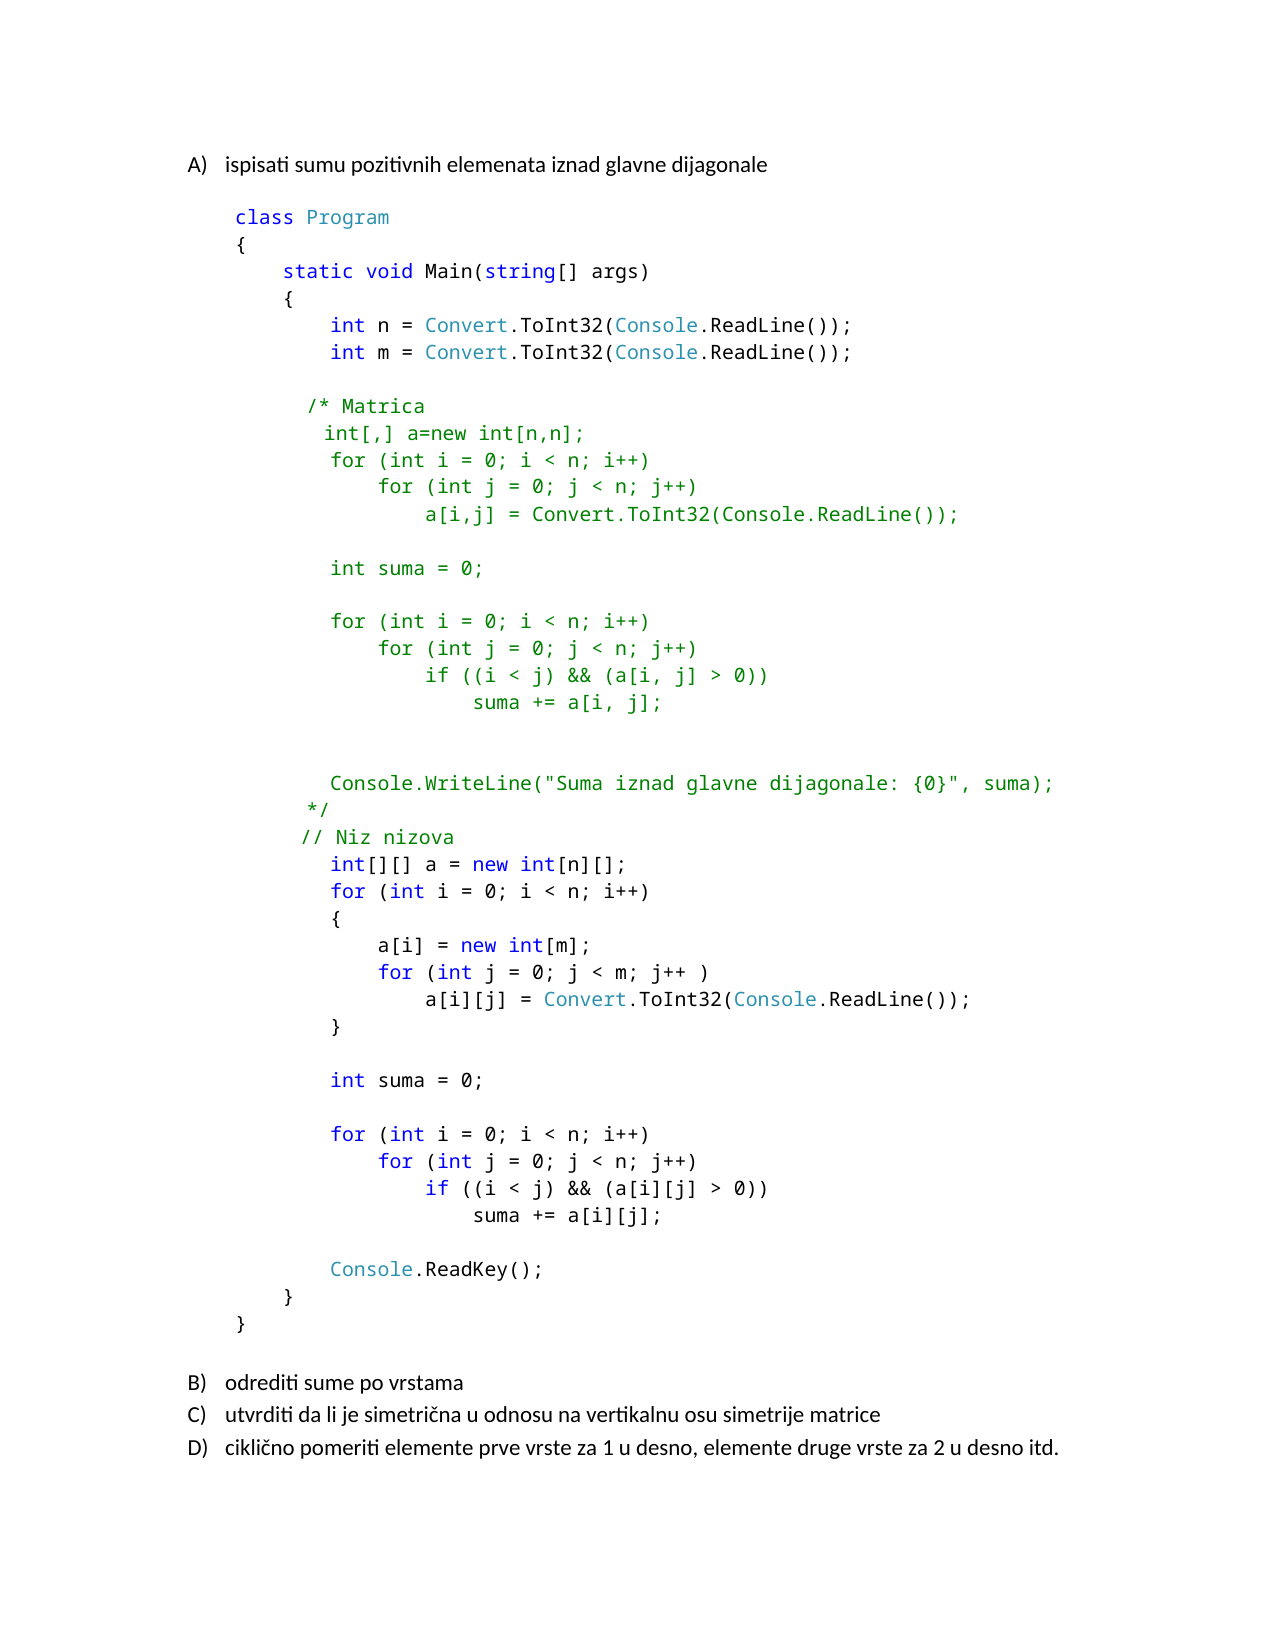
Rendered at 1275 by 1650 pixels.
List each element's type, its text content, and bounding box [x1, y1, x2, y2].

text int[][] a = new int[n][]; [187, 851, 1125, 877]
list ispisati sumu pozitivnih elemenata iznad glavne dijagonale [187, 150, 1125, 178]
text suma += a[i][j]; [187, 1201, 1125, 1228]
text for (int j = 0; j < m; j++ ) [187, 958, 1125, 985]
text for (int j = 0; j < n; j++) [187, 1147, 1125, 1174]
text static void Main(string[] args) [187, 257, 1125, 284]
text a[i,j] = Convert.ToInt32(Console.ReadLine()); [187, 500, 1125, 527]
text int suma = 0; [187, 554, 1125, 581]
text { [187, 230, 1125, 257]
text } [187, 1309, 1125, 1336]
list odrediti sume po vrstama [187, 1368, 1125, 1396]
text // Niz nizova [187, 823, 1125, 851]
text Console.WriteLine("Suma iznad glavne dijagonale: {0}", suma); [187, 769, 1125, 797]
text a[i] = new int[m]; [187, 931, 1125, 958]
text } [187, 1012, 1125, 1039]
text for (int i = 0; i < n; i++) [187, 1120, 1125, 1147]
text int[,] a=new int[n,n]; [300, 419, 1125, 446]
list ciklično pomeriti elemente prve vrste za 1 u desno, elemente druge vrste za 2 u desno itd. [187, 1433, 1125, 1461]
text a[i][j] = Convert.ToInt32(Console.ReadLine()); [187, 985, 1125, 1012]
text for (int j = 0; j < n; j++) [187, 473, 1125, 500]
text if ((i < j) && (a[i, j] > 0)) [187, 662, 1125, 689]
text if ((i < j) && (a[i][j] > 0)) [187, 1174, 1125, 1201]
text class Program [187, 203, 1125, 230]
text for (int i = 0; i < n; i++) [187, 877, 1125, 904]
text int suma = 0; [187, 1066, 1125, 1093]
text int m = Convert.ToInt32(Console.ReadLine()); [187, 338, 1125, 365]
text Console.ReadKey(); [187, 1255, 1125, 1282]
text { [187, 904, 1125, 931]
text */ [187, 797, 1125, 823]
text { [187, 284, 1125, 311]
text int n = Convert.ToInt32(Console.ReadLine()); [187, 311, 1125, 338]
text suma += a[i, j]; [187, 689, 1125, 716]
list utvrditi da li je simetrična u odnosu na vertikalnu osu simetrije matrice [187, 1401, 1125, 1428]
text for (int j = 0; j < n; j++) [187, 635, 1125, 662]
text for (int i = 0; i < n; i++) [187, 608, 1125, 635]
text for (int i = 0; i < n; i++) [187, 446, 1125, 473]
text } [187, 1282, 1125, 1309]
text /* Matrica [187, 392, 1125, 419]
